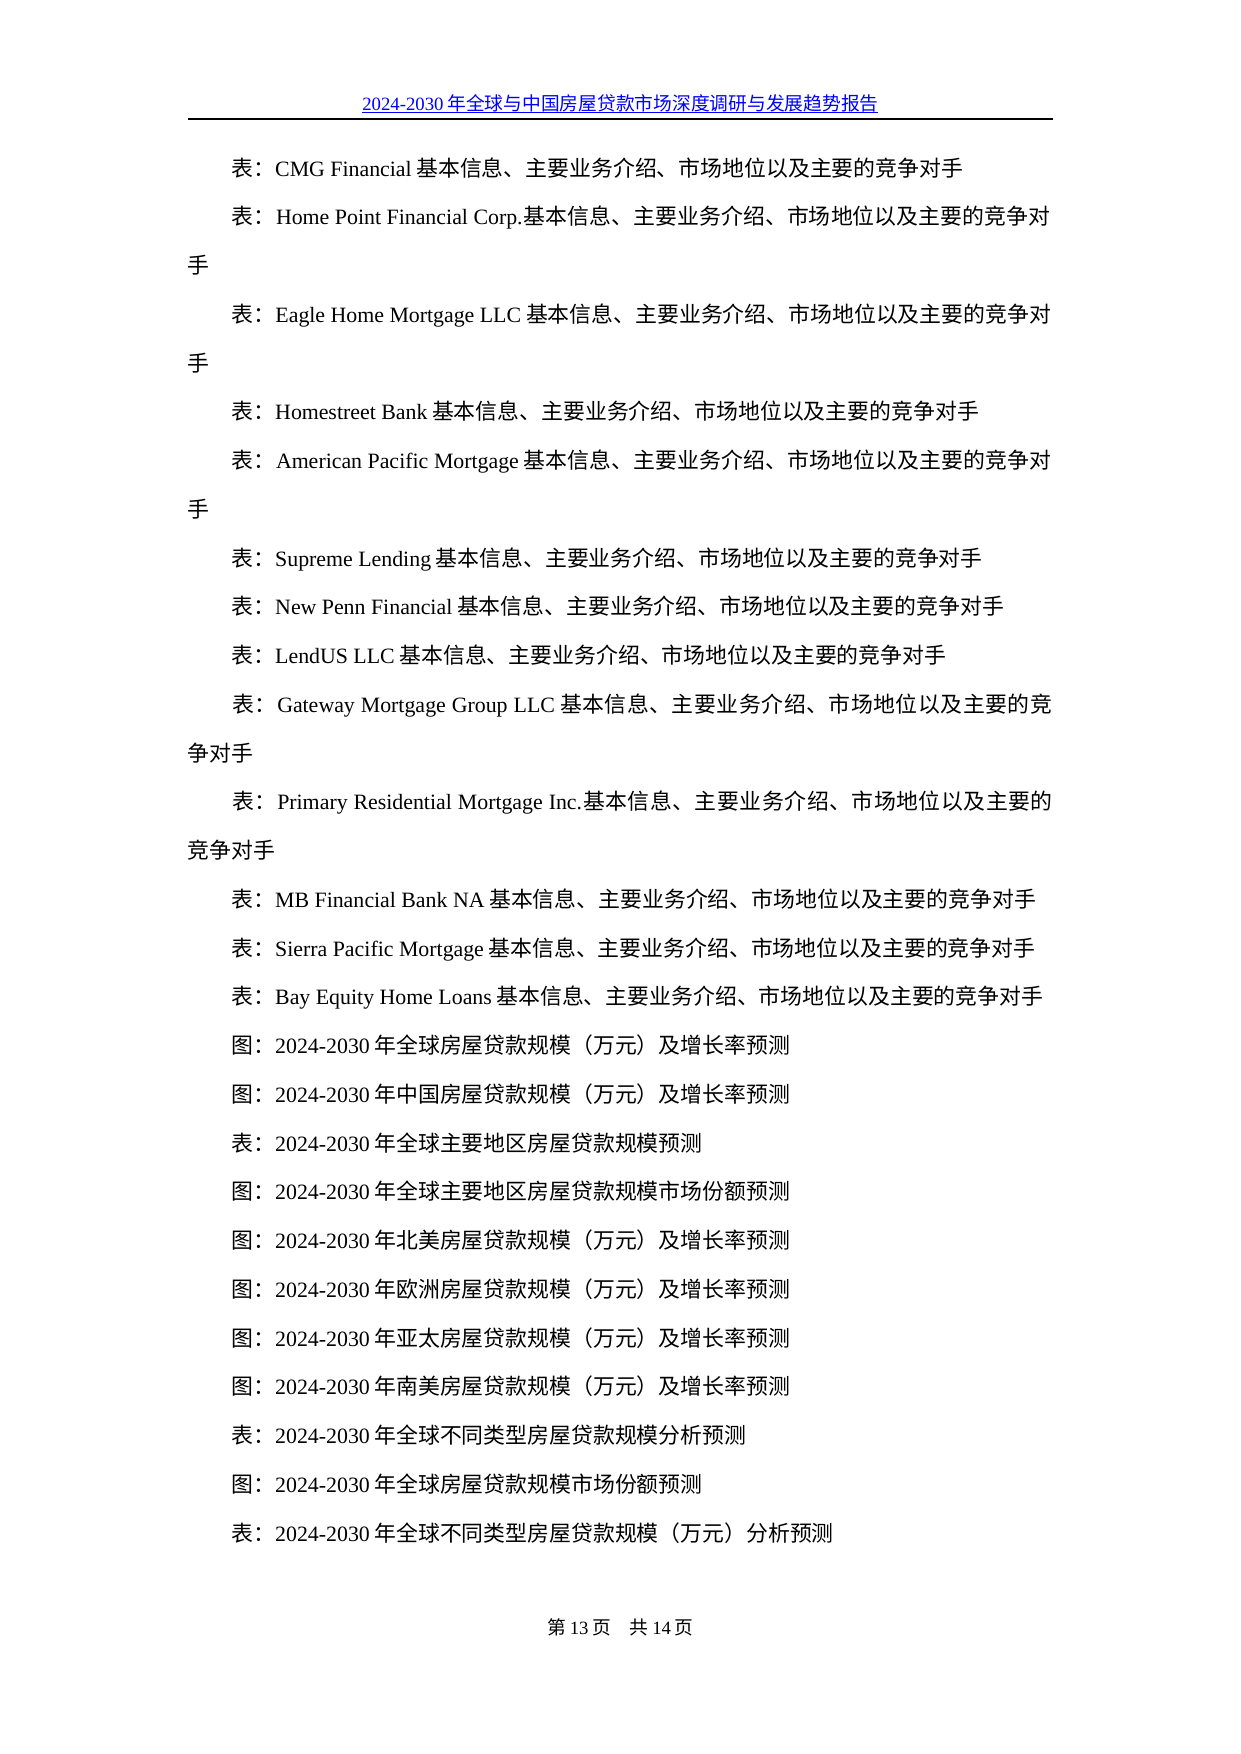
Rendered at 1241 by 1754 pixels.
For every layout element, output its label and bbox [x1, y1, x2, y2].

text [187, 150, 1053, 1548]
